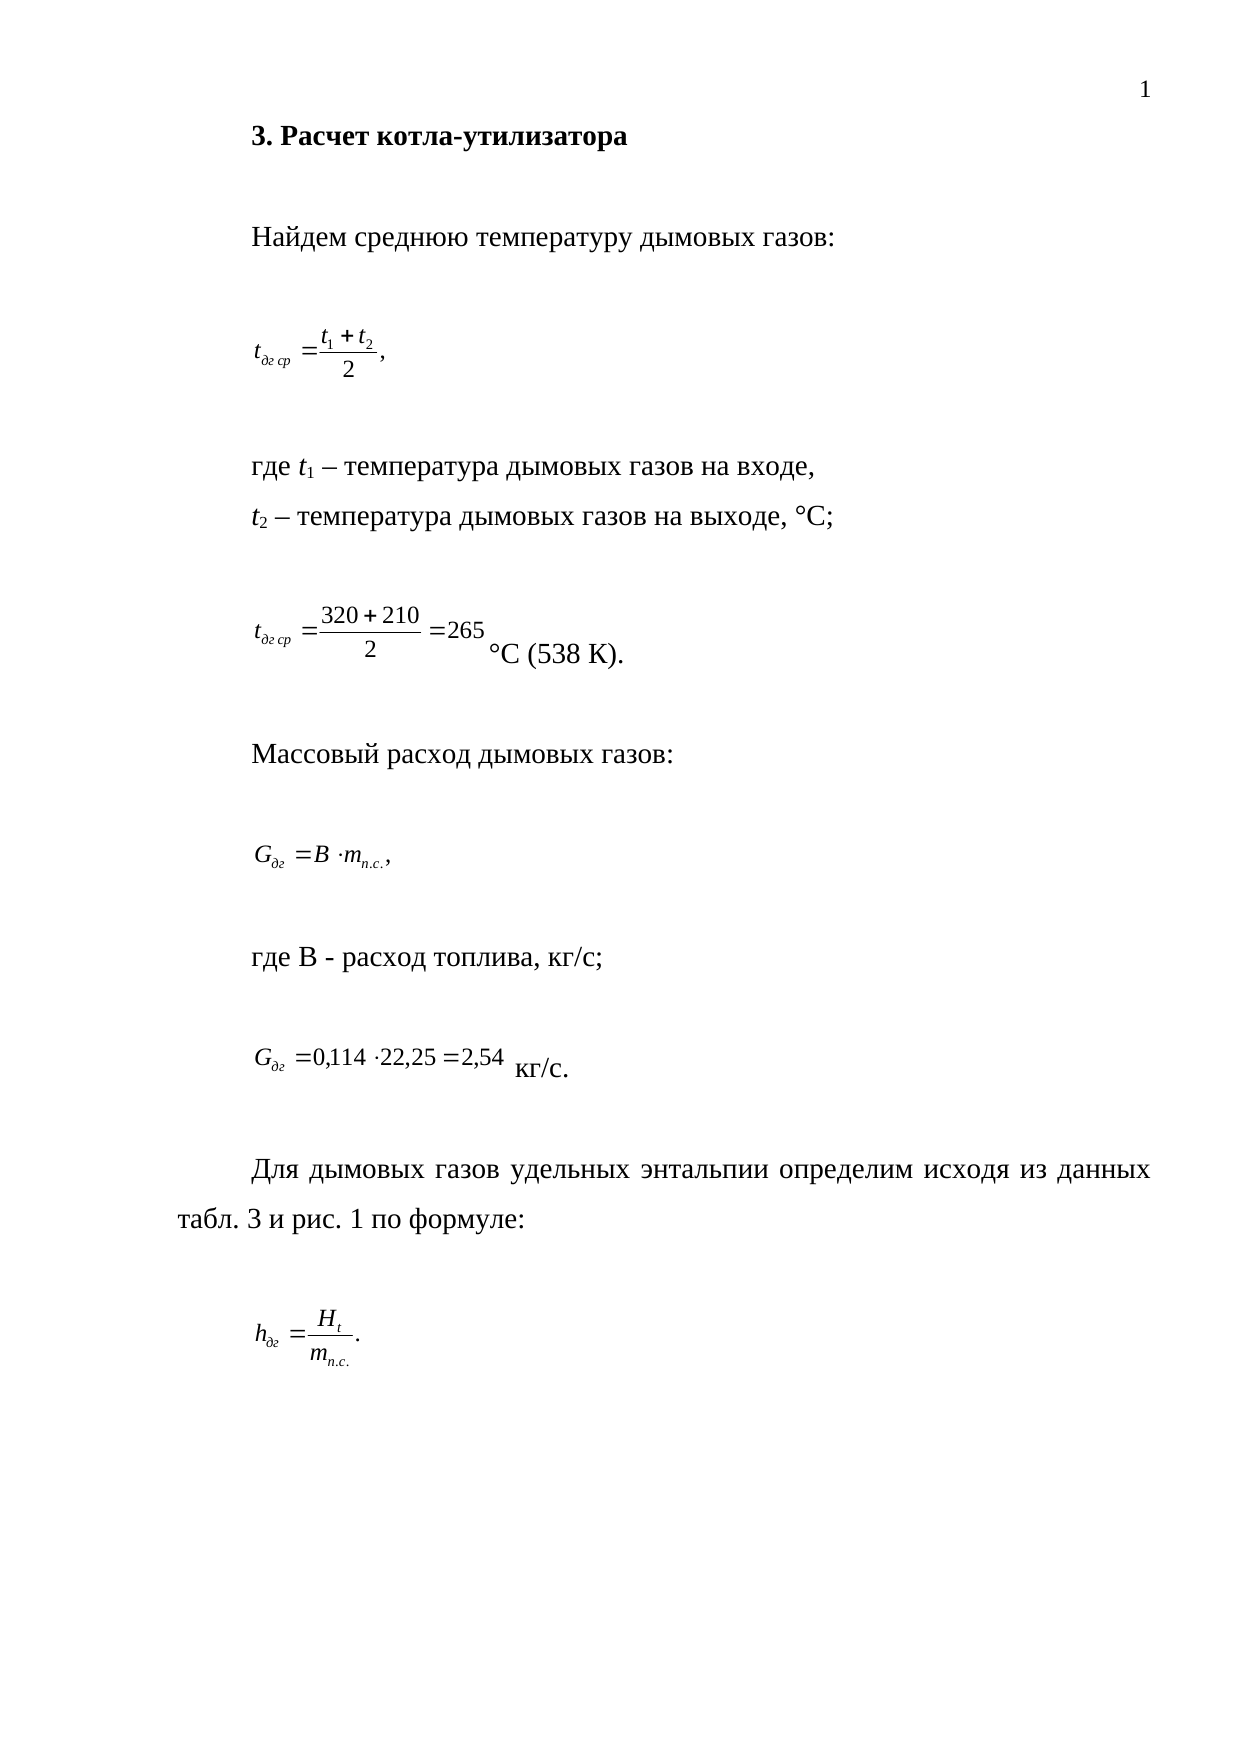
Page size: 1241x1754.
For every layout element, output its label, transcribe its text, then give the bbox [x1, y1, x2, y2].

text где В - расход топлива, кг/с; [177, 939, 1152, 973]
text Найдем среднюю температуру дымовых газов: [177, 219, 1152, 252]
text кг/с. [177, 1040, 1152, 1084]
text Для дымовых газов удельных энтальпии определим исходя из данных табл. 3 и рис. 1 по формуле: [177, 1151, 1152, 1235]
text где t1 – температура дымовых газов на входе, [177, 448, 1152, 482]
text Массовый расход дымовых газов: [177, 737, 1152, 770]
text °С (538 К). [177, 599, 1152, 669]
text 3. Расчет котла-утилизатора [177, 118, 1152, 152]
text t2 – температура дымовых газов на выходе, °С; [177, 498, 1152, 532]
